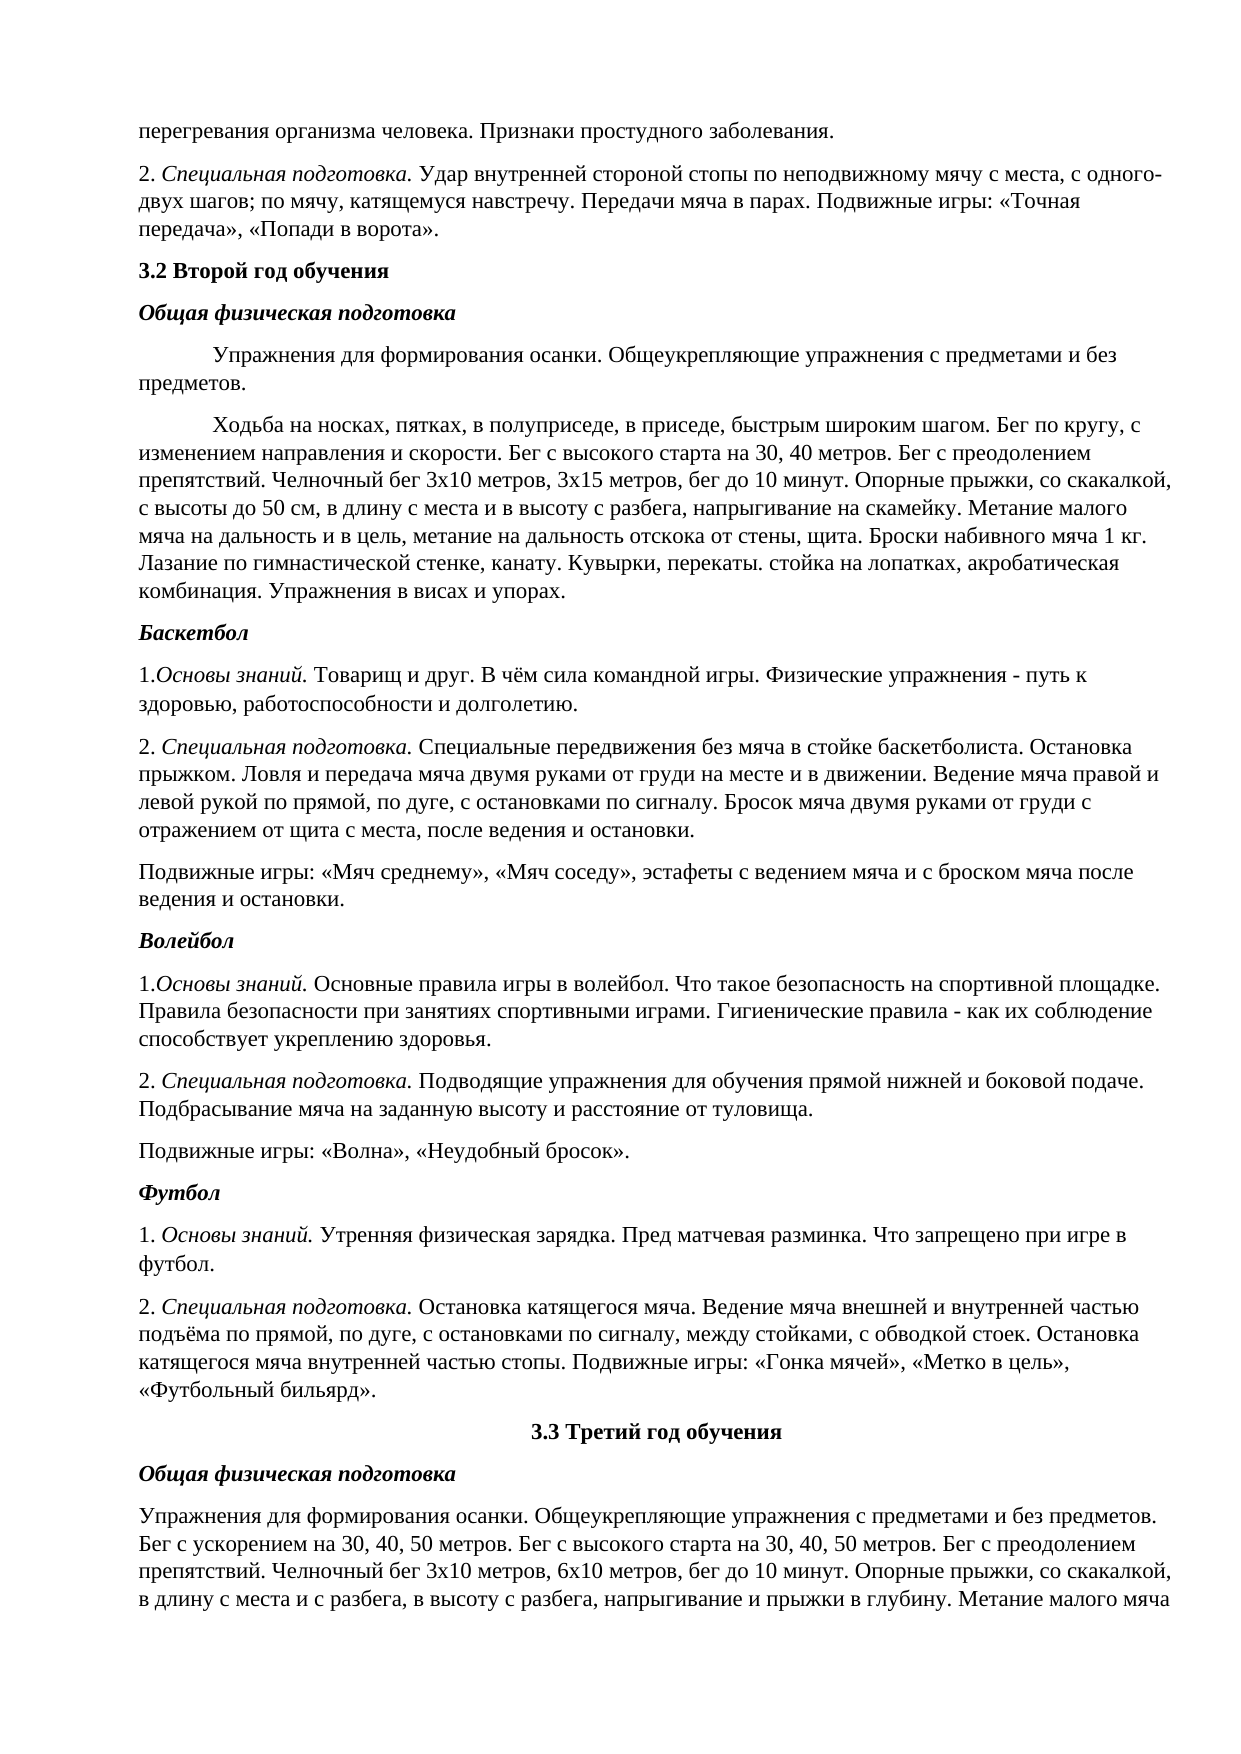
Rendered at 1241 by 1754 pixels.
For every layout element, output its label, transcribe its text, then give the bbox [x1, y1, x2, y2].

text 1. Основы знаний. Утренняя физическая зарядка. Пред матчевая разминка. Что запрещено при игре в футбол. [138, 1221, 1174, 1276]
text 2. Специальная подготовка. Специальные передвижения без мяча в стойке баскетболиста. Остановка прыжком. Ловля и передача мяча двумя руками от груди на месте и в движении. Ведение мяча правой и левой рукой по прямой, по дуге, с остановками по сигналу. Бросок мяча двумя руками от груди с отражением от щита с места, после ведения и остановки. [138, 733, 1174, 842]
text 1.Основы знаний. Основные правила игры в волейбол. Что такое безопасность на спортивной площадке. Правила безопасности при занятиях спортивными играми. Гигиенические правила - как их соблюдение способствует укреплению здоровья. [138, 970, 1174, 1051]
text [138, 1502, 1174, 1611]
text 2. Специальная подготовка. Удар внутренней стороной стопы по неподвижному мячу с места, с одного-двух шагов; по мячу, катящемуся навстречу. Передачи мяча в парах. Подвижные игры: «Точная передача», «Попади в ворота». [138, 160, 1174, 241]
text Подвижные игры: «Мяч среднему», «Мяч соседу», эстафеты с ведением мяча и с броском мяча после ведения и остановки. [138, 858, 1174, 912]
text Упражнения для формирования осанки. Общеукрепляющие упражнения с предметами и без предметов. [138, 342, 1174, 396]
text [138, 118, 1174, 144]
text 3.2 Второй год обучения [138, 257, 1174, 283]
text Футбол [138, 1179, 1174, 1206]
text Баскетбол [138, 619, 1174, 646]
text Волейбол [138, 928, 1174, 954]
text Общая физическая подготовка [138, 1460, 1174, 1486]
text Ходьба на носках, пятках, в полуприседе, в приседе, быстрым широким шагом. Бег по кругу, с изменением направления и скорости. Бег с высокого старта на 30, 40 метров. Бег с преодолением препятствий. Челночный бег 3х10 метров, 3х15 метров, бег до 10 минут. Опорные прыжки, со скакалкой, с высоты до 50 см, в длину с места и в высоту с разбега, напрыгивание на скамейку. Метание малого мяча на дальность и в цель, метание на дальность отскока от стены, щита. Броски набивного мяча 1 кг. Лазание по гимнастической стенке, канату. Кувырки, перекаты. стойка на лопатках, акробатическая комбинация. Упражнения в висах и упорах. [138, 411, 1174, 603]
text 2. Специальная подготовка. Подводящие упражнения для обучения прямой нижней и боковой подаче. Подбрасывание мяча на заданную высоту и расстояние от туловища. [138, 1067, 1174, 1121]
text 2. Специальная подготовка. Остановка катящегося мяча. Ведение мяча внешней и внутренней частью подъёма по прямой, по дуге, с остановками по сигналу, между стойками, с обводкой стоек. Остановка катящегося мяча внутренней частью стопы. Подвижные игры: «Гонка мячей», «Метко в цель», «Футбольный бильярд». [138, 1293, 1174, 1402]
text 3.3 Третий год обучения [138, 1418, 1174, 1444]
text 1.Основы знаний. Товарищ и друг. В чём сила командной игры. Физические упражнения - путь к здоровью, работоспособности и долголетию. [138, 661, 1174, 716]
text Подвижные игры: «Волна», «Неудобный бросок». [138, 1137, 1174, 1163]
text Общая физическая подготовка [138, 299, 1174, 326]
